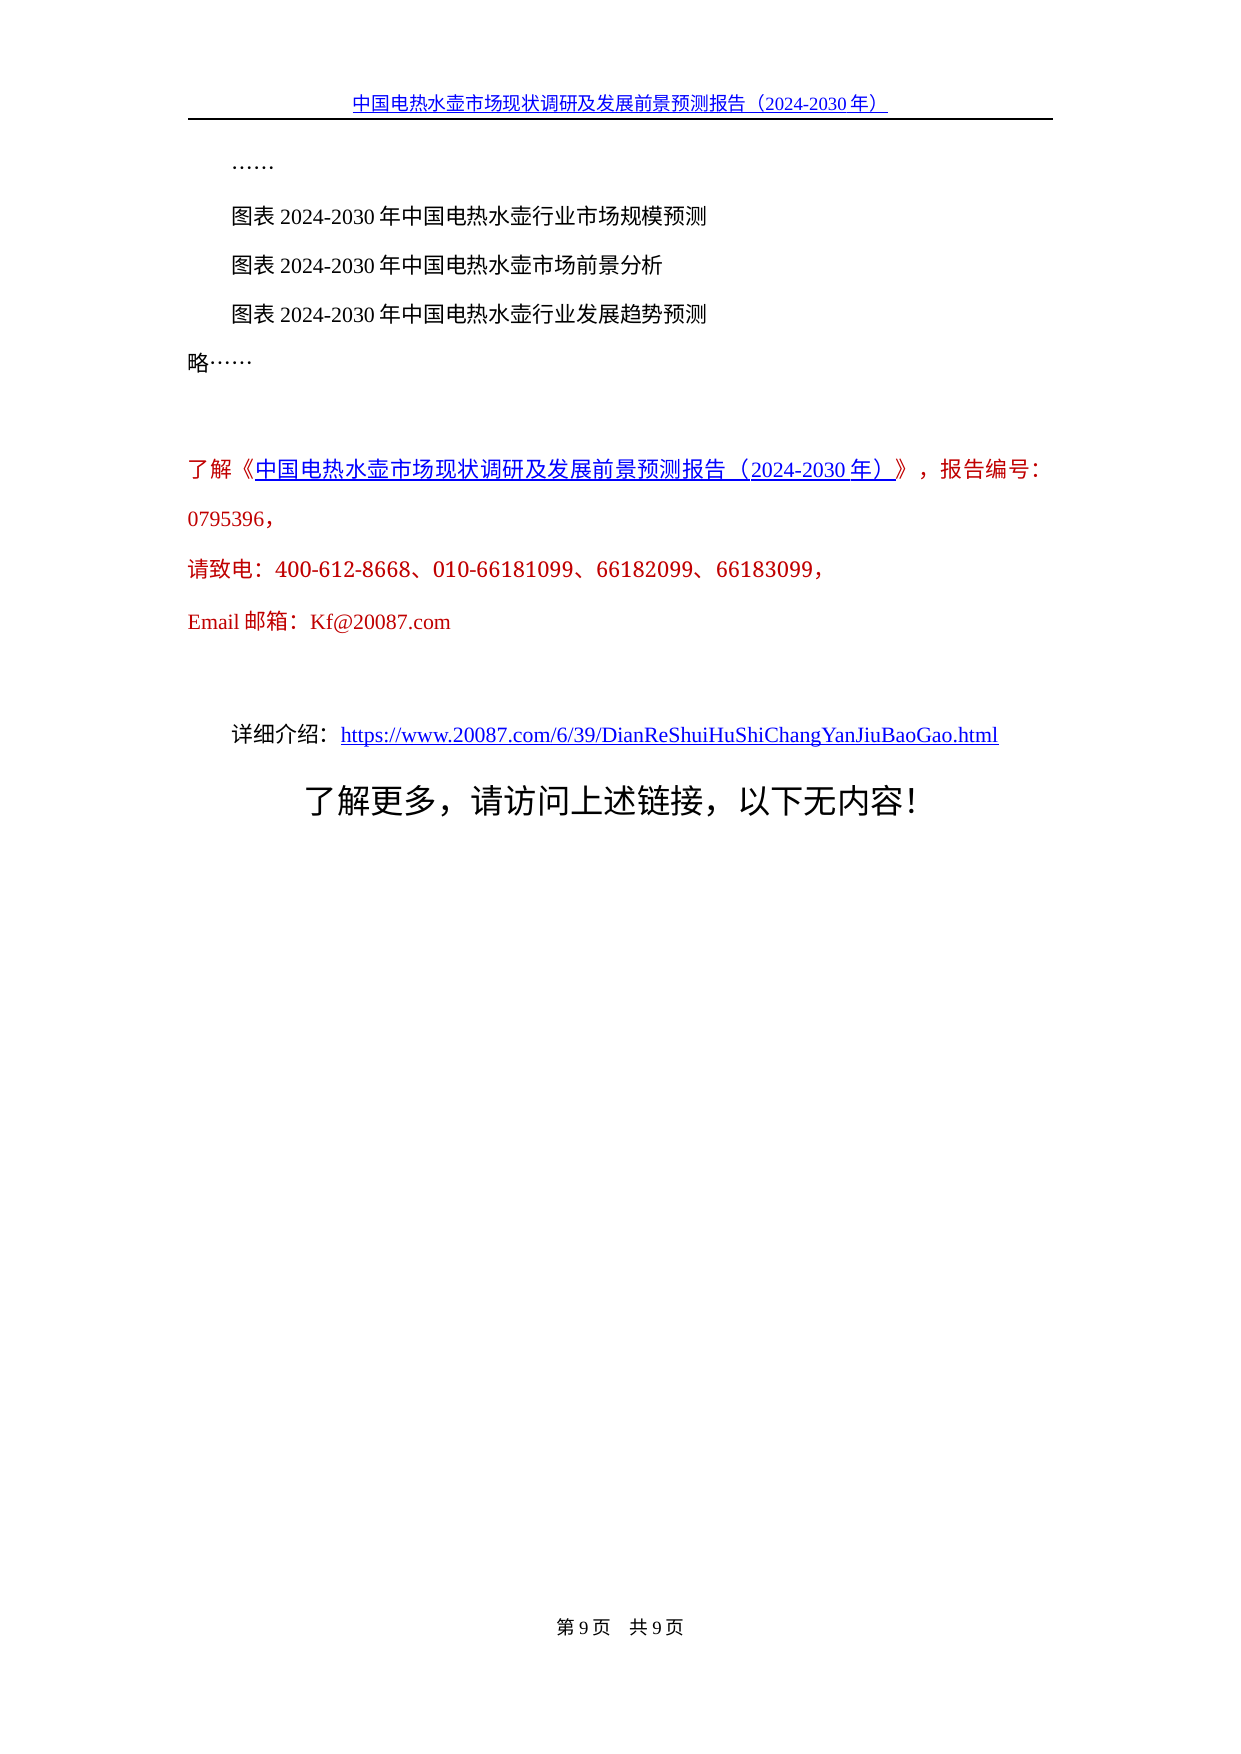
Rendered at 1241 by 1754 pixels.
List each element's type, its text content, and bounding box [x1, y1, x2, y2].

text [187, 150, 1053, 378]
title 了解更多，请访问上述链接，以下无内容！ [187, 766, 1053, 831]
text 详细介绍：https://www.20087.com/6/39/DianReShuiHuShiChangYanJiuBaoGao.html [187, 716, 1053, 749]
text 了解《中国电热水壶市场现状调研及发展前景预测报告（2024-2030年）》，报告编号：0795396， [187, 452, 1053, 533]
text Email邮箱：Kf@20087.com [187, 603, 1053, 636]
text 请致电：400-612-8668、010-66181099、66182099、66183099， [187, 552, 1053, 584]
